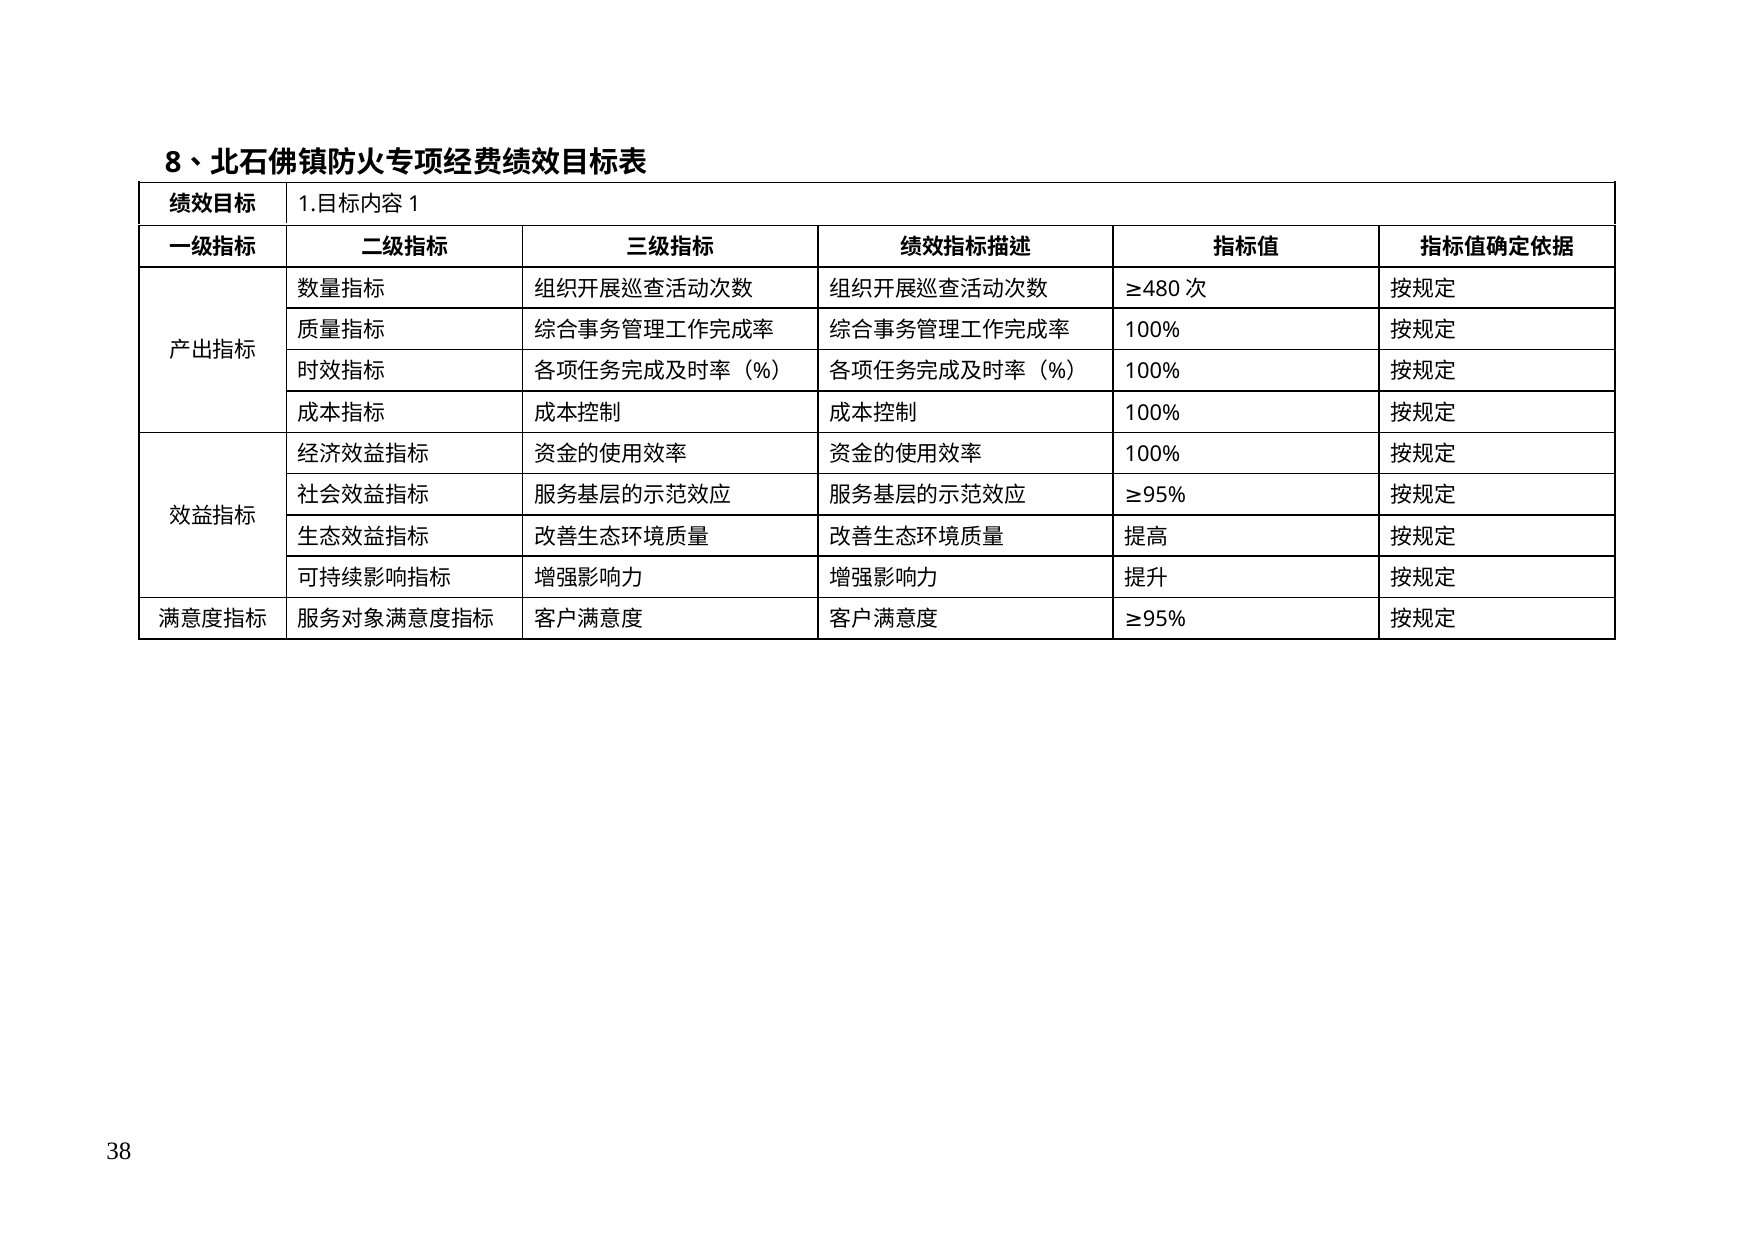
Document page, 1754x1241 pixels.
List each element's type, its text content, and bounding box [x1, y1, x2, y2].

table_cell 100% [1114, 392, 1378, 431]
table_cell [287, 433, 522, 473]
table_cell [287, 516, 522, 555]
table_cell 综合事务管理工作完成率 [819, 309, 1112, 349]
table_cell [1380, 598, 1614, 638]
table_header 指标值确定依据 [1380, 226, 1614, 266]
table_header 三级指标 [523, 226, 817, 266]
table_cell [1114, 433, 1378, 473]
table_header 绩效目标 [140, 183, 286, 223]
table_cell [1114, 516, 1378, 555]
table_cell 数量指标 [287, 268, 522, 307]
table_cell 100% [1114, 350, 1378, 390]
table_header 二级指标 [287, 226, 522, 266]
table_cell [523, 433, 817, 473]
table_header 1.目标内容1 [287, 183, 1614, 223]
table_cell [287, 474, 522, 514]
table_cell 时效指标 [287, 350, 522, 390]
table_cell 质量指标 [287, 309, 522, 349]
table_header 绩效指标描述 [819, 226, 1112, 266]
table_cell 100% [1114, 309, 1378, 349]
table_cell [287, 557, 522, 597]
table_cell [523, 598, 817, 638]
table_cell 按规定 [1380, 309, 1614, 349]
table_cell 成本指标 [287, 392, 522, 431]
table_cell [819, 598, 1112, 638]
table_cell 组织开展巡查活动次数 [523, 268, 817, 307]
table_cell 成本控制 [819, 392, 1112, 431]
text 8、北石佛镇防火专项经费绩效目标表 [106, 142, 1648, 181]
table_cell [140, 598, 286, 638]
table_cell ≥480次 [1114, 268, 1378, 307]
table_header 一级指标 [140, 226, 286, 266]
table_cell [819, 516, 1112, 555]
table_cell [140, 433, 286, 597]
table_cell 按规定 [1380, 268, 1614, 307]
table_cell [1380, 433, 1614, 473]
table_cell 各项任务完成及时率（%） [523, 350, 817, 390]
table_cell 产出指标 [140, 268, 286, 431]
table_cell 综合事务管理工作完成率 [523, 309, 817, 349]
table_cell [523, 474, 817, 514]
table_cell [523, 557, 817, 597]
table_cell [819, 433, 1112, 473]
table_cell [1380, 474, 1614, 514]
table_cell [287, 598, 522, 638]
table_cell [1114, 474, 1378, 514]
table_cell 按规定 [1380, 350, 1614, 390]
table_cell 组织开展巡查活动次数 [819, 268, 1112, 307]
table_header 指标值 [1114, 226, 1378, 266]
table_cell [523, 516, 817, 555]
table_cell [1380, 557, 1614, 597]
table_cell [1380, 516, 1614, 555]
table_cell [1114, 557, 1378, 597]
table_cell 成本控制 [523, 392, 817, 431]
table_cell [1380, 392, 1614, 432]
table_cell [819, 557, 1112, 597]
table_cell 各项任务完成及时率（%） [819, 350, 1112, 390]
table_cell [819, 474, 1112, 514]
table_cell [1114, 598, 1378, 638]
